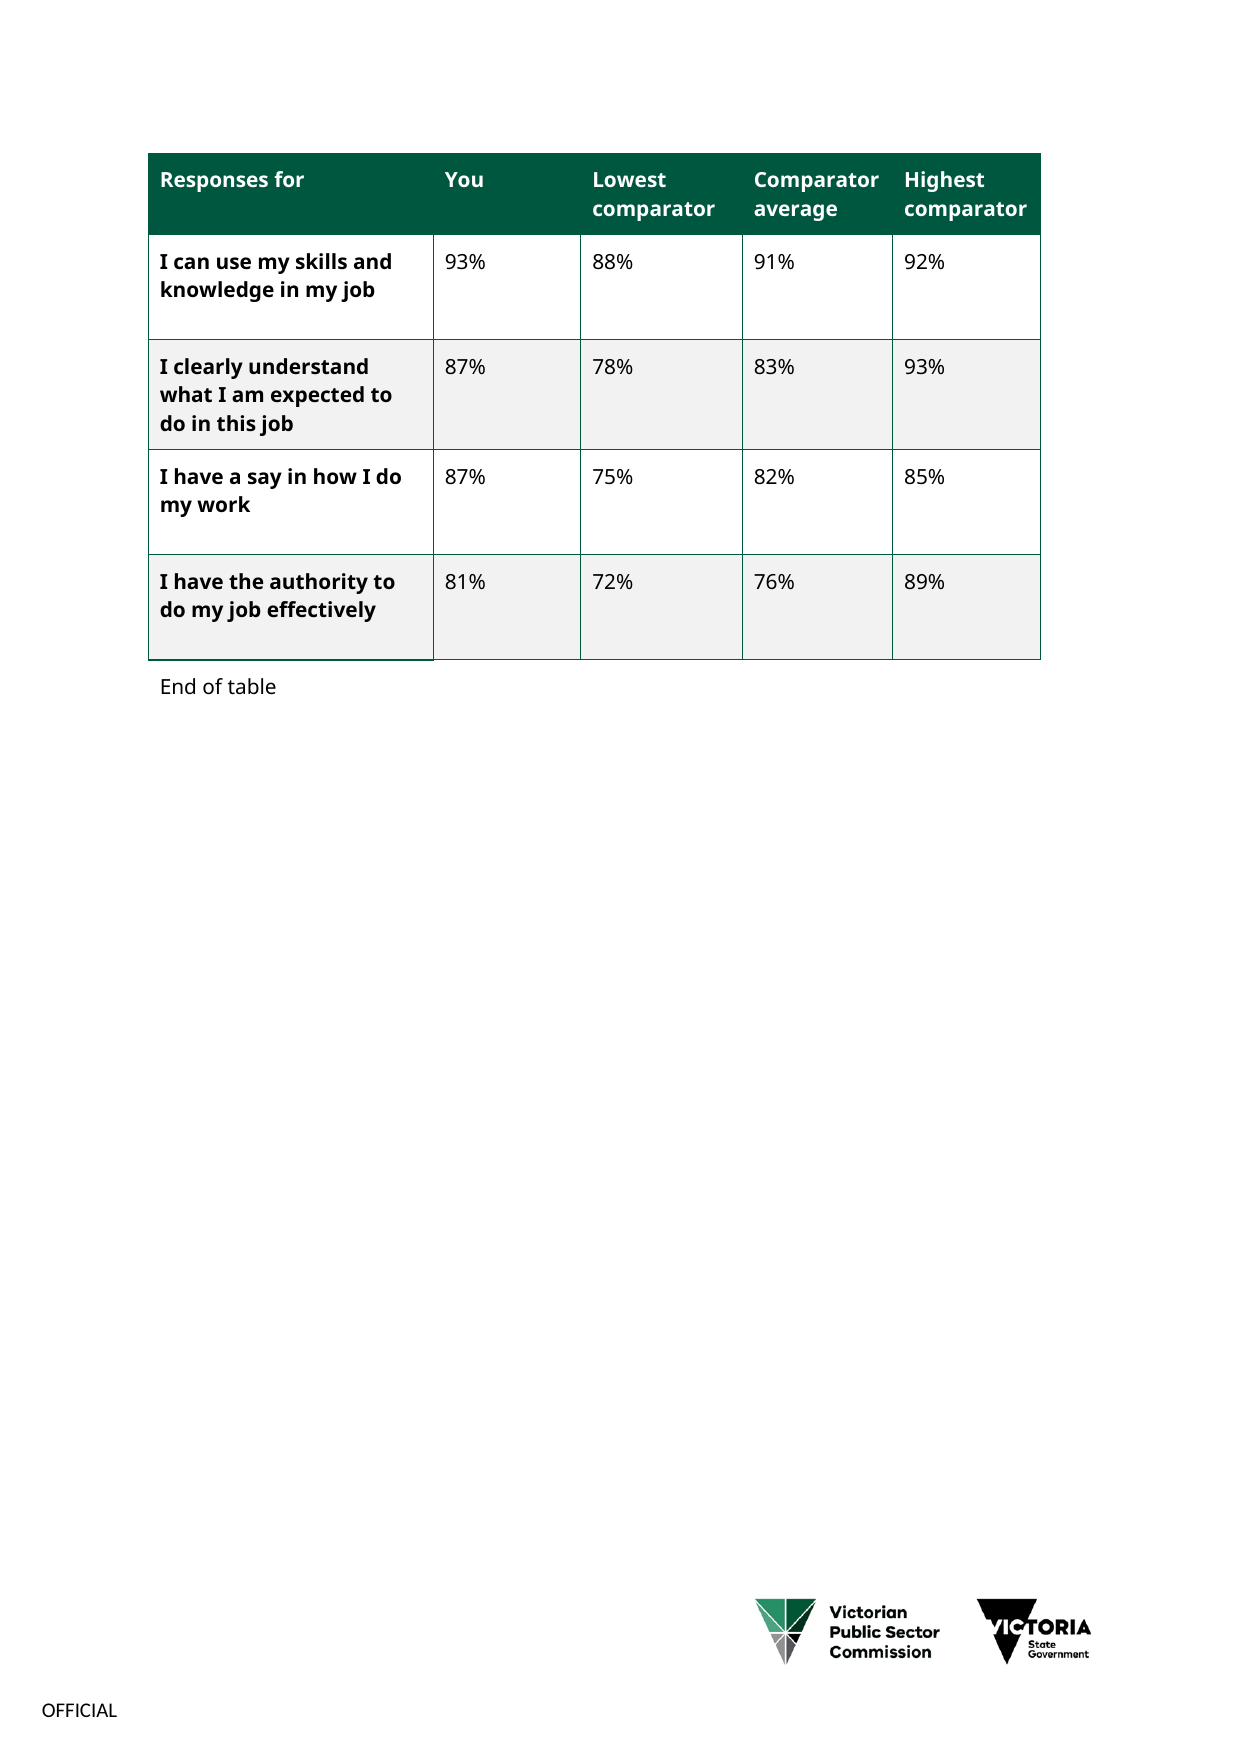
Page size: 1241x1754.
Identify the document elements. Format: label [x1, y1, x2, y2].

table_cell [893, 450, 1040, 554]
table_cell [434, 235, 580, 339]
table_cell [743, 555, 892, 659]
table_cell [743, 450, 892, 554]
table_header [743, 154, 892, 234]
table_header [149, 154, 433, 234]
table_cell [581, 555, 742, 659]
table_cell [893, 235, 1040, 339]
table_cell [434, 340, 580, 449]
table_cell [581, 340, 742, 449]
picture [754, 1598, 1093, 1666]
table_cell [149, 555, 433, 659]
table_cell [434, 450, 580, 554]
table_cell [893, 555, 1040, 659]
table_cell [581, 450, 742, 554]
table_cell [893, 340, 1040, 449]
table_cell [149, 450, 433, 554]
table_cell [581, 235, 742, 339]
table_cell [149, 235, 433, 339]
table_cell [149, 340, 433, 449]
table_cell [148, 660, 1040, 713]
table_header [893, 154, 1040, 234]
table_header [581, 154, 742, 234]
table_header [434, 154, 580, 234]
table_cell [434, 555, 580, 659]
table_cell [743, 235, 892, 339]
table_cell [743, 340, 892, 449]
